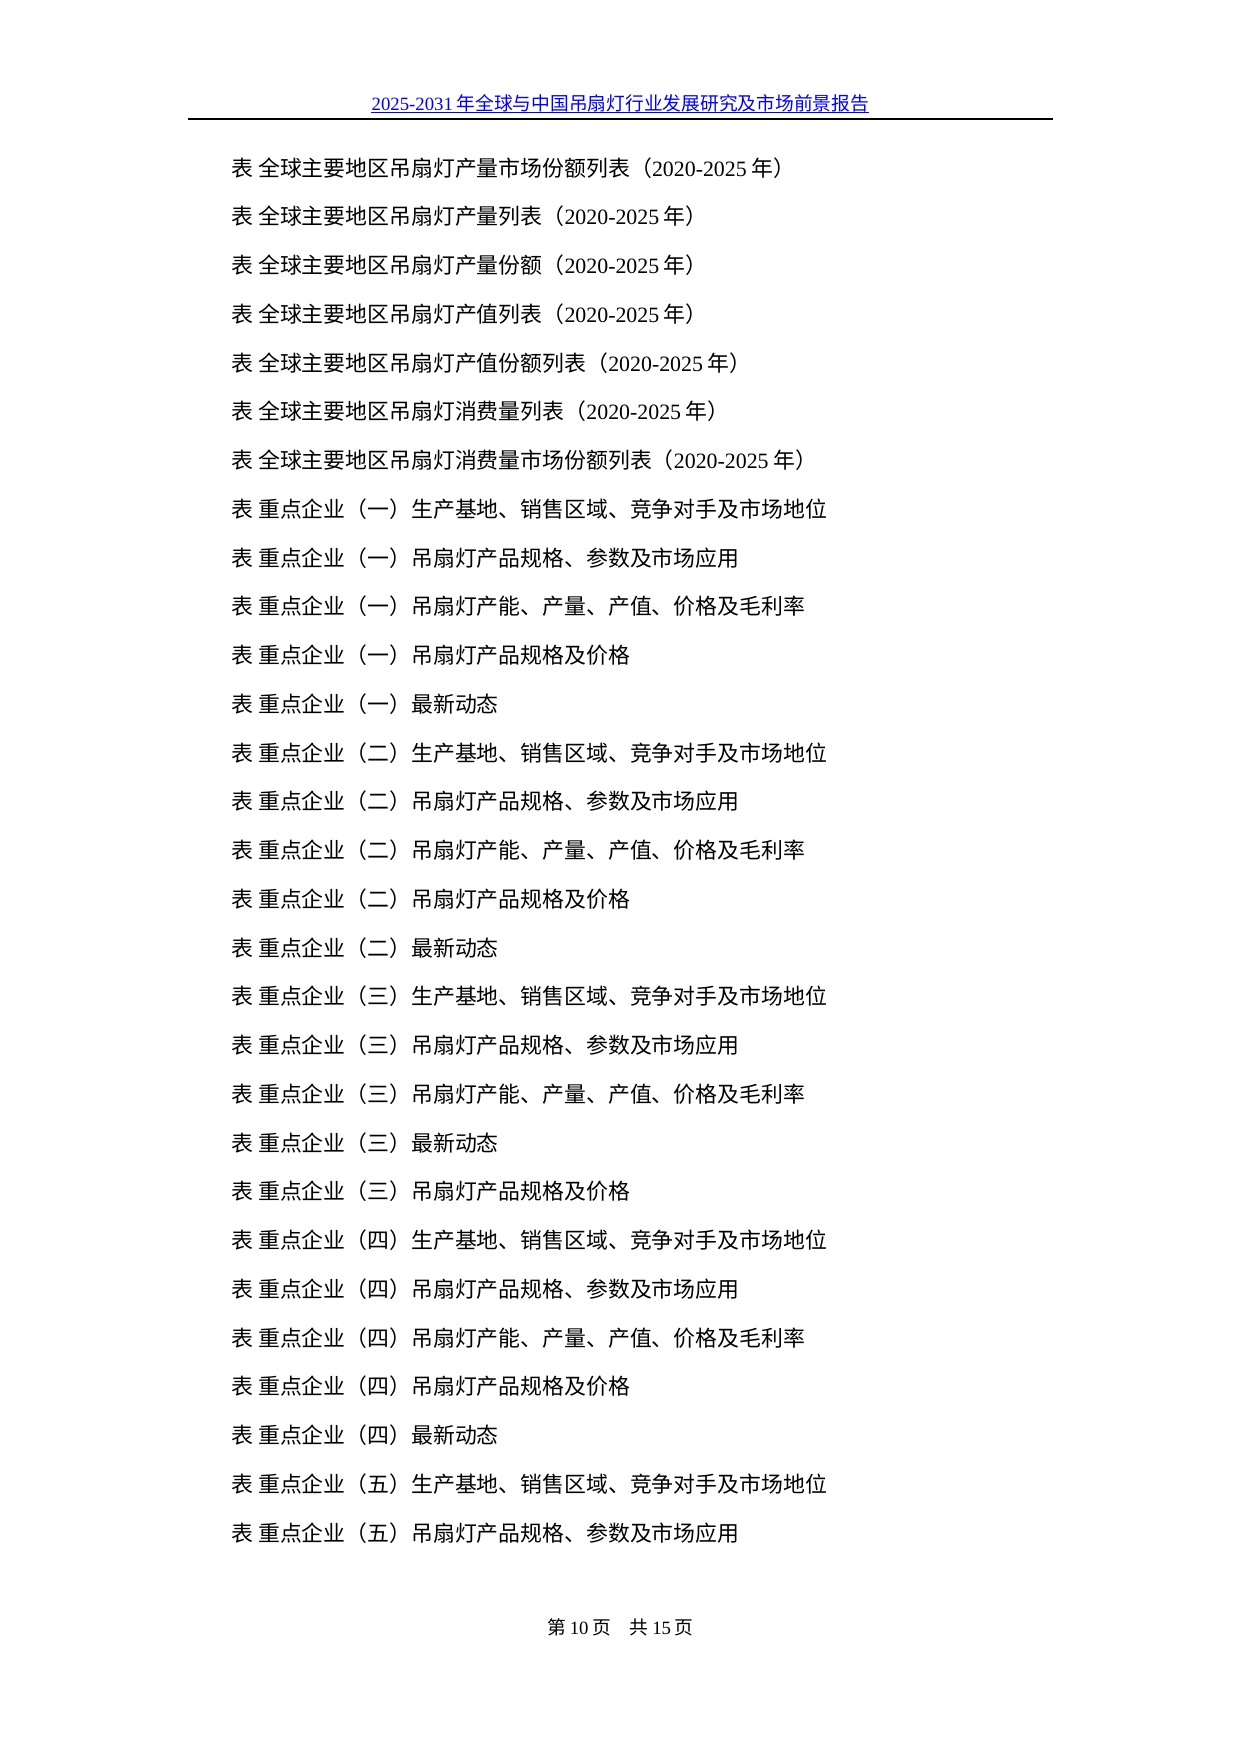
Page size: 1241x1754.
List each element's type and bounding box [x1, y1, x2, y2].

text [187, 150, 1053, 1548]
